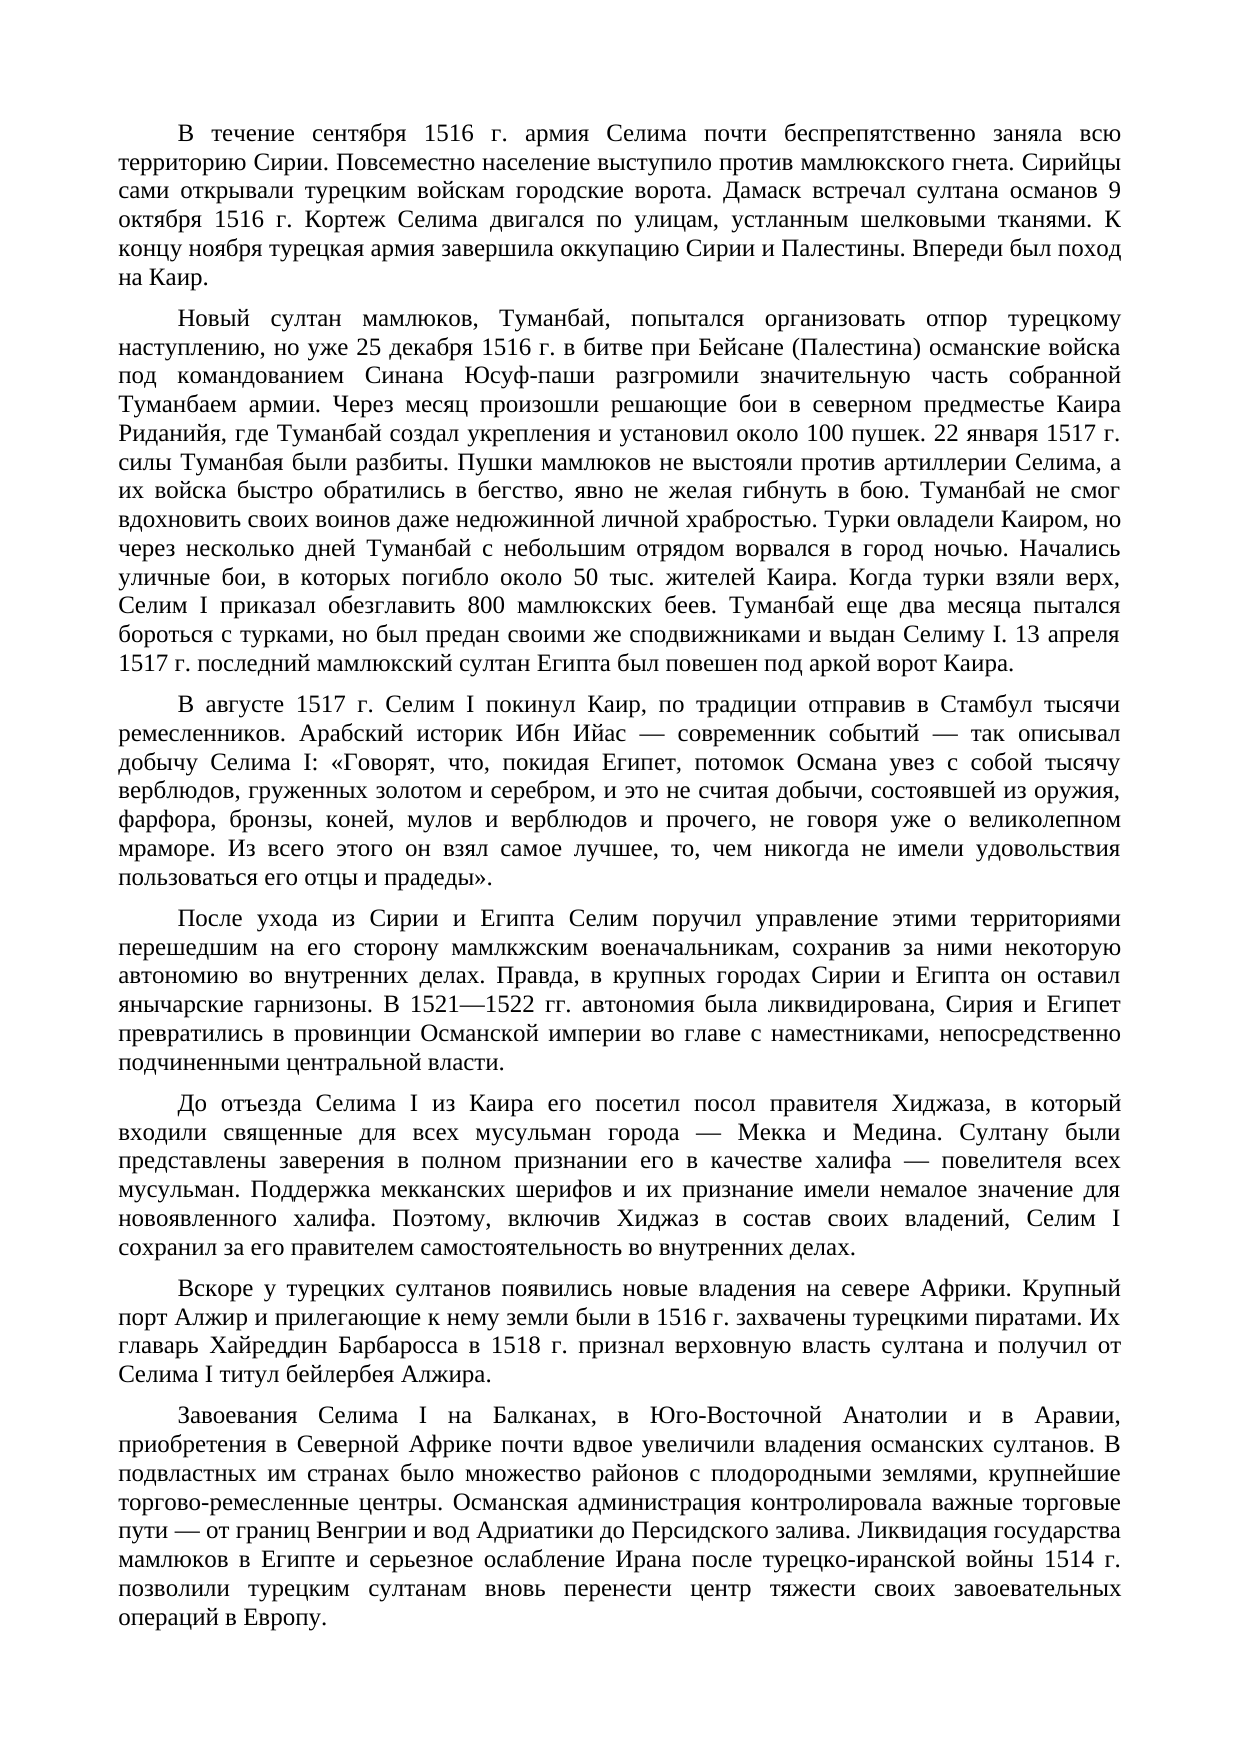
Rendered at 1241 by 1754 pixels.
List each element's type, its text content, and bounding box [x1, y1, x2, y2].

text Вскоре у турецких султанов появились новые владения на севере Африки. Крупный порт Алжир и прилегающие к нему земли были в 1516 г. захвачены турецкими пиратами. Их главарь Хайреддин Барбаросса в 1518 г. признал верховную власть султана и получил от Селима I титул бейлербея Алжира. [118, 1273, 1122, 1388]
text После ухода из Сирии и Египта Селим поручил управление этими территориями перешедшим на его сторону мамлкжским военачальникам, сохранив за ними некоторую автономию во внутренних делах. Правда, в крупных городах Сирии и Египта он оставил янычарские гарнизоны. В 1521—1522 гг. автономия была ликвидирована, Сирия и Египет превратились в провинции Османской империи во главе с наместниками, непосредственно подчиненными центральной власти. [118, 903, 1122, 1076]
text В течение сентября 1516 г. армия Селима почти беспрепятственно заняла всю территорию Сирии. Повсеместно население выступило против мамлюкского гнета. Сирийцы сами открывали турецким войскам городские ворота. Дамаск встречал султана османов 9 октября 1516 г. Кортеж Селима двигался по улицам, устланным шелковыми тканями. К концу ноября турецкая армия завершила оккупацию Сирии и Палестины. Впереди был поход на Каир. [118, 118, 1122, 291]
text В августе 1517 г. Селим I покинул Каир, по традиции отправив в Стамбул тысячи ремесленников. Арабский историк Ибн Ийас — современник событий — так описывал добычу Селима I: «Говорят, что, покидая Египет, потомок Османа увез с собой тысячу верблюдов, груженных золотом и серебром, и это не считая добычи, состоявшей из оружия, фарфора, бронзы, коней, мулов и верблюдов и прочего, не говоря уже о великолепном мраморе. Из всего этого он взял самое лучшее, то, чем никогда не имели удовольствия пользоваться его отцы и прадеды». [118, 689, 1122, 891]
text До отъезда Селима I из Каира его посетил посол правителя Хиджаза, в который входили священные для всех мусульман города — Мекка и Медина. Султану были представлены заверения в полном признании его в качестве халифа — повелителя всех мусульман. Поддержка мекканских шерифов и их признание имели немалое значение для новоявленного халифа. Поэтому, включив Хиджаз в состав своих владений, Селим I сохранил за его правителем самостоятельность во внутренних делах. [118, 1088, 1122, 1261]
text Новый султан мамлюков, Туманбай, попытался организовать отпор турецкому наступлению, но уже 25 декабря 1516 г. в битве при Бейсане (Палестина) османские войска под командованием Синана Юсуф-паши разгромили значительную часть собранной Туманбаем армии. Через месяц произошли решающие бои в северном предместье Каира Риданийя, где Туманбай создал укрепления и установил около 100 пушек. 22 января 1517 г. силы Туманбая были разбиты. Пушки мамлюков не выстояли против артиллерии Селима, а их войска быстро обратились в бегство, явно не желая гибнуть в бою. Туманбай не смог вдохновить своих воинов даже недюжинной личной храбростью. Турки овладели Каиром, но через несколько дней Туманбай с небольшим отрядом ворвался в город ночью. Начались уличные бои, в которых погибло около 50 тыс. жителей Каира. Когда турки взяли верх, Селим I приказал обезглавить 800 мамлюкских беев. Туманбай еще два месяца пытался бороться с турками, но был предан своими же сподвижниками и выдан Селиму I. 13 апреля 1517 г. последний мамлюкский султан Египта был повешен под аркой ворот Каира. [118, 303, 1122, 677]
text Завоевания Селима I на Балканах, в Юго-Восточной Анатолии и в Аравии, приобретения в Северной Африке почти вдвое увеличили владения османских султанов. В подвластных им странах было множество районов с плодородными землями, крупнейшие торгово-ремесленные центры. Османская администрация контролировала важные торговые пути — от границ Венгрии и вод Адриатики до Персидского залива. Ликвидация государства мамлюков в Египте и серьезное ослабление Ирана после турецко-иранской войны 1514 г. позволили турецким султанам вновь перенести центр тяжести своих завоевательных операций в Европу. [118, 1401, 1122, 1631]
